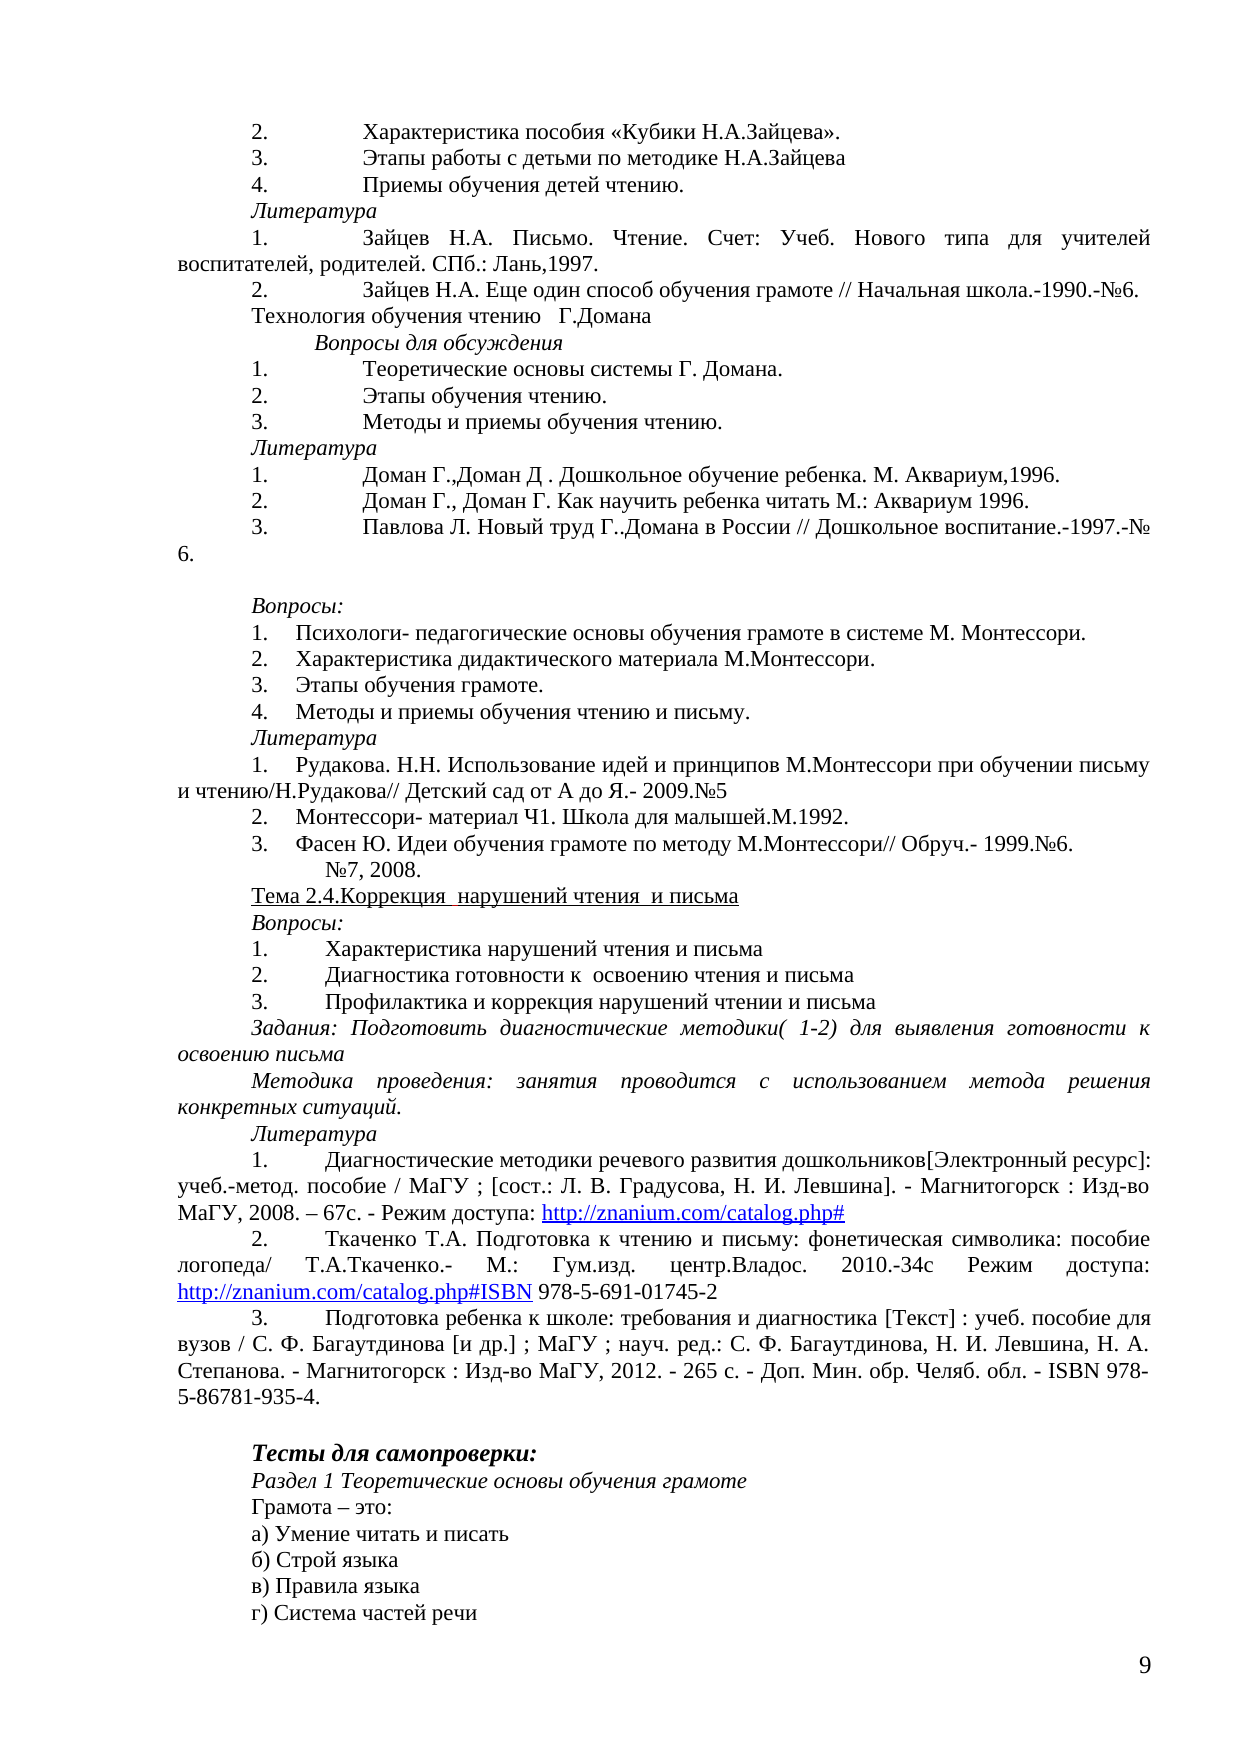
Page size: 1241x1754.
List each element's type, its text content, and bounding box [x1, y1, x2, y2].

list Методы и приемы обучения чтению и письму. [177, 698, 1152, 724]
list Рудакова. Н.Н. Использование идей и принципов М.Монтессори при обучении письму и чтению/Н.Рудакова// Детский сад от А до Я.- 2009.№5 [177, 751, 1152, 803]
list Диагностические методики речевого развития дошкольников[Электронный ресурс]: учеб.-метод. пособие / МаГУ ; [сост.: Л. В. Градусова, Н. И. Левшина]. - Магнитогорск : Изд-во МаГУ, 2008. – 67с. - Режим доступа: http://znanium.com/catalog.php# [177, 1146, 1152, 1225]
list Доман Г., Доман Г. Как научить ребенка читать М.: Аквариум 1996. [177, 487, 1152, 513]
list Профилактика и коррекция нарушений чтении и письма [177, 988, 1152, 1014]
list Характеристика дидактического материала М.Монтессори. [177, 645, 1152, 672]
text г) Система частей речи [177, 1599, 1152, 1625]
list Зайцев Н.А. Еще один способ обучения грамоте // Начальная школа.-1990.-№6. [177, 276, 1152, 303]
text Грамота – это: [177, 1493, 1152, 1520]
list Этапы работы с детьми по методике Н.А.Зайцева [177, 144, 1152, 171]
text Литература [177, 197, 1152, 223]
list Характеристика пособия «Кубики Н.А.Зайцева». [177, 118, 1152, 144]
text б) Строй языка [177, 1546, 1152, 1572]
list Приемы обучения детей чтению. [177, 171, 1152, 197]
text Методика проведения: занятия проводится с использованием метода решения конкретных ситуаций. [177, 1067, 1152, 1119]
text Технология обучения чтению Г.Домана [177, 303, 1152, 329]
list Зайцев Н.А. Письмо. Чтение. Счет: Учеб. Нового типа для учителей воспитателей, родителей. СПб.: Лань,1997. [177, 223, 1152, 276]
list Фасен Ю. Идеи обучения грамоте по методу М.Монтессори// Обруч.- 1999.№6. [177, 830, 1152, 856]
list Теоретические основы системы Г. Домана. [177, 355, 1152, 382]
text Тема 2.4.Коррекция нарушений чтения и письма [177, 882, 1152, 909]
list Этапы обучения грамоте. [177, 672, 1152, 698]
list Методы и приемы обучения чтению. [177, 408, 1152, 434]
text Вопросы для обсуждения [177, 329, 1152, 355]
text Тесты для самопроверки: [177, 1438, 1152, 1467]
list Этапы обучения чтению. [177, 382, 1152, 408]
text Литература [177, 724, 1152, 751]
list Ткаченко Т.А. Подготовка к чтению и письму: фонетическая символика: пособие логопеда/ Т.А.Ткаченко.- М.: Гум.изд. центр.Владос. 2010.-34с Режим доступа: http://znanium.com/catalog.php#ISBN 978-5-691-01745-2 [177, 1225, 1152, 1304]
text Литература [177, 1119, 1152, 1146]
text Литература [177, 434, 1152, 461]
text в) Правила языка [177, 1572, 1152, 1599]
list Монтессори- материал Ч1. Школа для малышей.М.1992. [177, 803, 1152, 830]
list Доман Г.,Доман Д . Дошкольное обучение ребенка. М. Аквариум,1996. [177, 461, 1152, 487]
text Задания: Подготовить диагностические методики( 1-2) для выявления готовности к освоению письма [177, 1014, 1152, 1067]
list Психологи- педагогические основы обучения грамоте в системе М. Монтессори. [177, 619, 1152, 645]
text Раздел 1 Теоретические основы обучения грамоте [177, 1467, 1152, 1493]
list Характеристика нарушений чтения и письма [177, 935, 1152, 961]
text Вопросы: [177, 592, 1152, 619]
list Диагностика готовности к освоению чтения и письма [177, 961, 1152, 988]
text Вопросы: [177, 909, 1152, 935]
list Подготовка ребенка к школе: требования и диагностика [Текст] : учеб. пособие для вузов / С. Ф. Багаутдинова [и др.] ; МаГУ ; науч. ред.: С. Ф. Багаутдинова, Н. И. Левшина, Н. А. Степанова. - Магнитогорск : Изд-во МаГУ, 2012. - 265 с. - Доп. Мин. обр. Челяб. обл. - ISBN 978-5-86781-935-4. [177, 1304, 1152, 1409]
text №7, 2008. [325, 856, 1152, 882]
text а) Умение читать и писать [177, 1520, 1152, 1546]
list Павлова Л. Новый труд Г..Домана в России // Дошкольное воспитание.-1997.-№ 6. [177, 513, 1152, 566]
